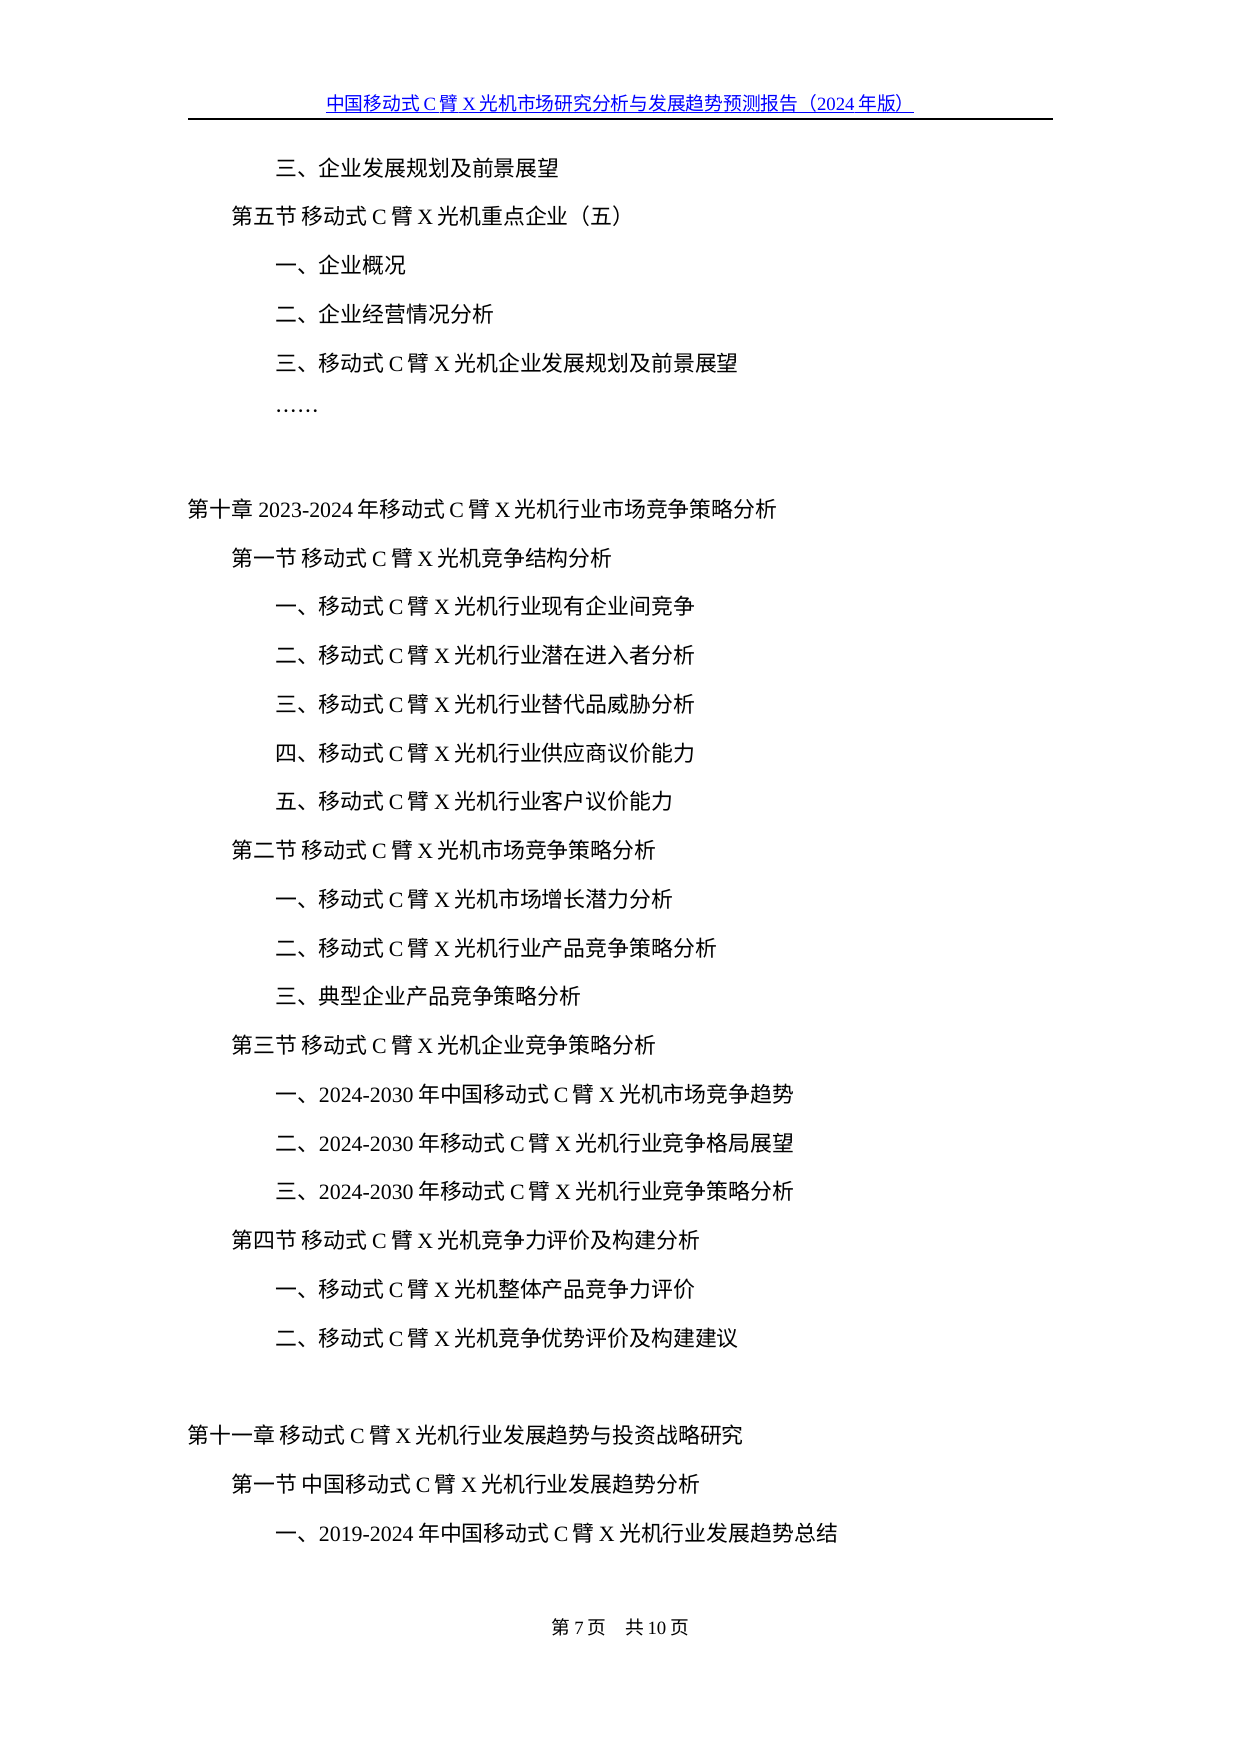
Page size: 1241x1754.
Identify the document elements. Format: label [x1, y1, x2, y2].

text [187, 150, 1053, 1548]
